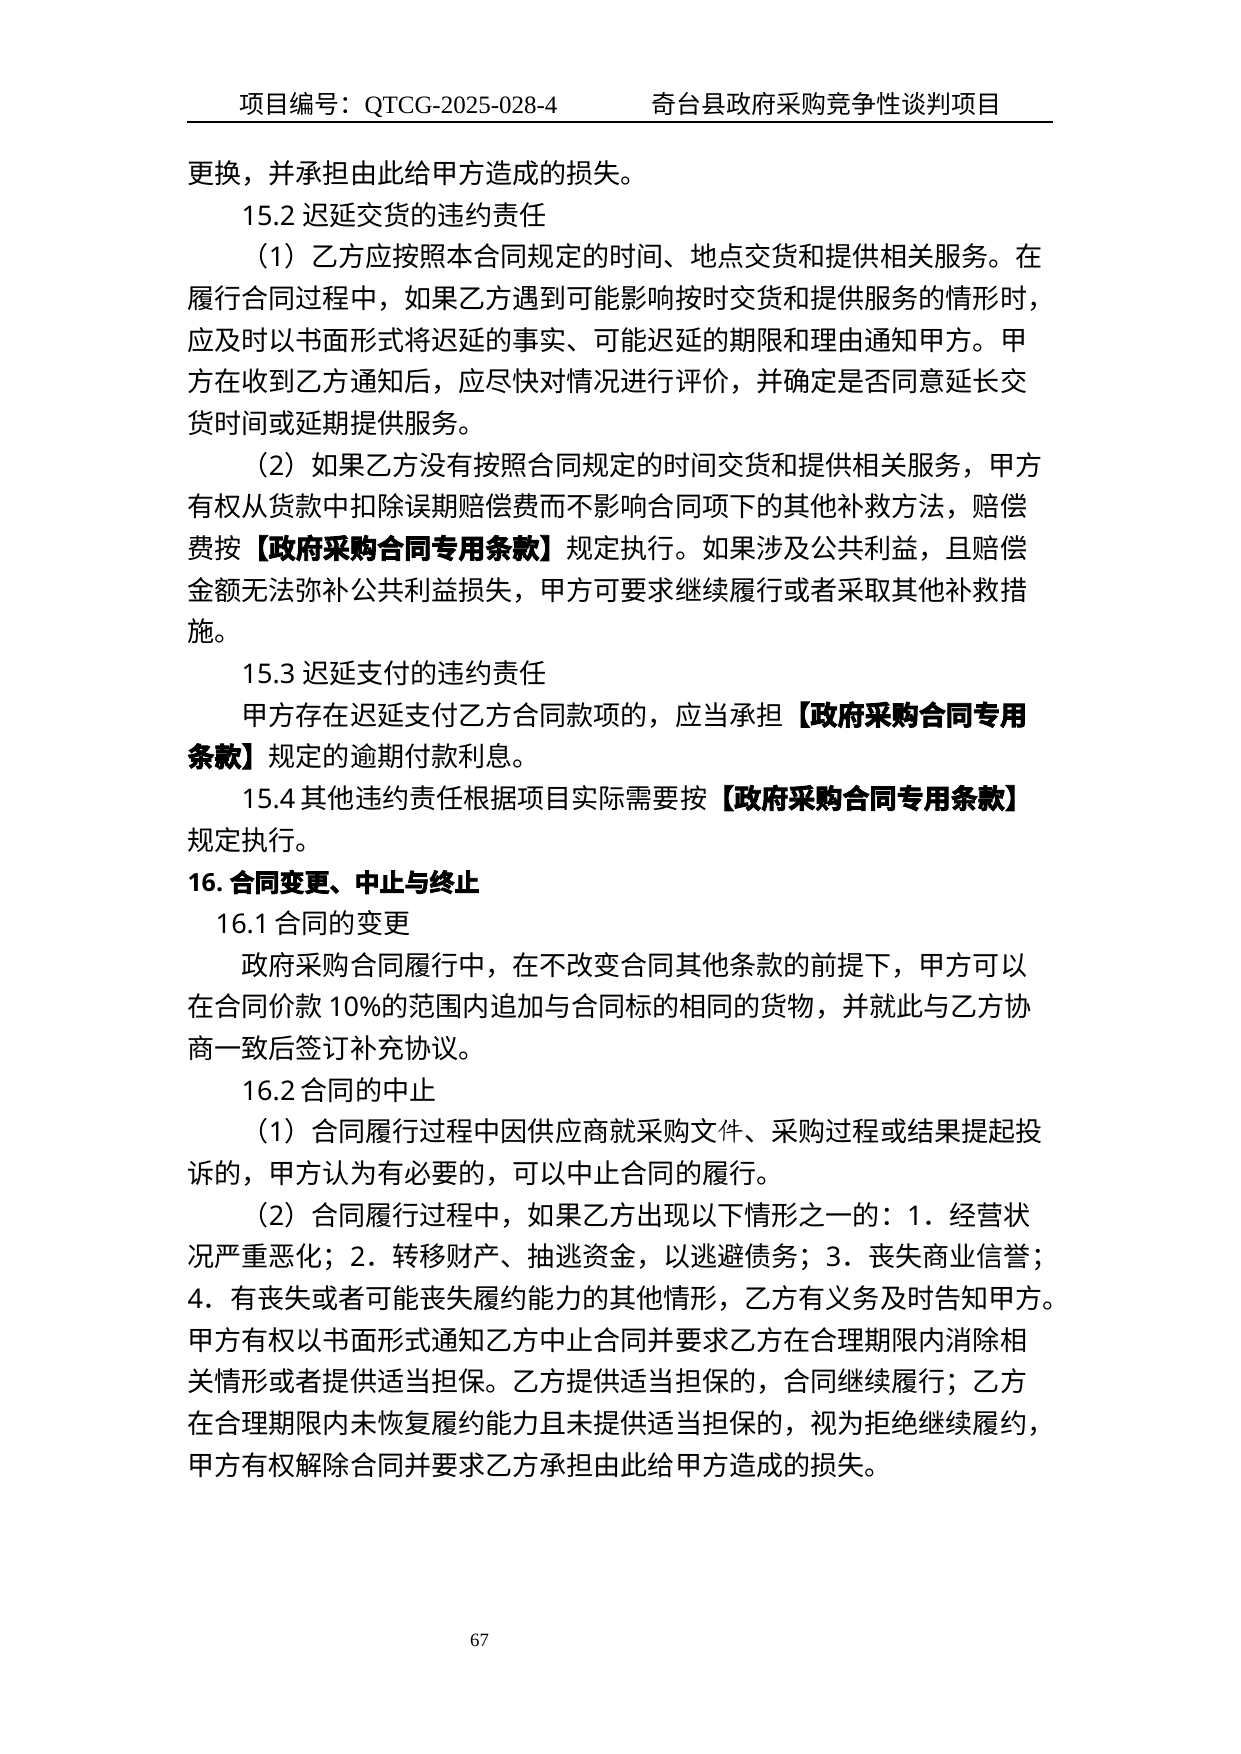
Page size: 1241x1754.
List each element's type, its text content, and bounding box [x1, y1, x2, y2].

text （1）乙方应按照本合同规定的时间、地点交货和提供相关服务。在履行合同过程中，如果乙方遇到可能影响按时交货和提供服务的情形时，应及时以书面形式将迟延的事实、可能迟延的期限和理由通知甲方。甲方在收到乙方通知后，应尽快对情况进行评价，并确定是否同意延长交货时间或延期提供服务。 [187, 233, 1053, 442]
text （2）合同履行过程中，如果乙方出现以下情形之一的：1．经营状况严重恶化；2．转移财产、抽逃资金，以逃避债务；3．丧失商业信誉；4．有丧失或者可能丧失履约能力的其他情形，乙方有义务及时告知甲方。甲方有权以书面形式通知乙方中止合同并要求乙方在合理期限内消除相关情形或者提供适当担保。乙方提供适当担保的，合同继续履行；乙方在合理期限内未恢复履约能力且未提供适当担保的，视为拒绝继续履约，甲方有权解除合同并要求乙方承担由此给甲方造成的损失。 [187, 1192, 1053, 1483]
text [187, 150, 1053, 192]
text 15.3 迟延支付的违约责任 [187, 650, 1053, 692]
text 15.2 迟延交货的违约责任 [187, 192, 1053, 233]
text （2）如果乙方没有按照合同规定的时间交货和提供相关服务，甲方有权从货款中扣除误期赔偿费而不影响合同项下的其他补救方法，赔偿费按【政府采购合同专用条款】规定执行。如果涉及公共利益，且赔偿金额无法弥补公共利益损失，甲方可要求继续履行或者采取其他补救措施。 [187, 442, 1053, 650]
text 政府采购合同履行中，在不改变合同其他条款的前提下，甲方可以在合同价款10%的范围内追加与合同标的相同的货物，并就此与乙方协商一致后签订补充协议。 [187, 942, 1053, 1067]
text 15.4其他违约责任根据项目实际需要按【政府采购合同专用条款】规定执行。 [187, 775, 1053, 858]
text 甲方存在迟延支付乙方合同款项的，应当承担【政府采购合同专用条款】规定的逾期付款利息。 [187, 692, 1053, 775]
text 16.1合同的变更 [187, 900, 1053, 942]
list 合同变更、中止与终止 [187, 858, 1053, 900]
text （1）合同履行过程中因供应商就采购文件、采购过程或结果提起投诉的，甲方认为有必要的，可以中止合同的履行。 [187, 1108, 1053, 1192]
text 16.2合同的中止 [187, 1067, 1053, 1108]
